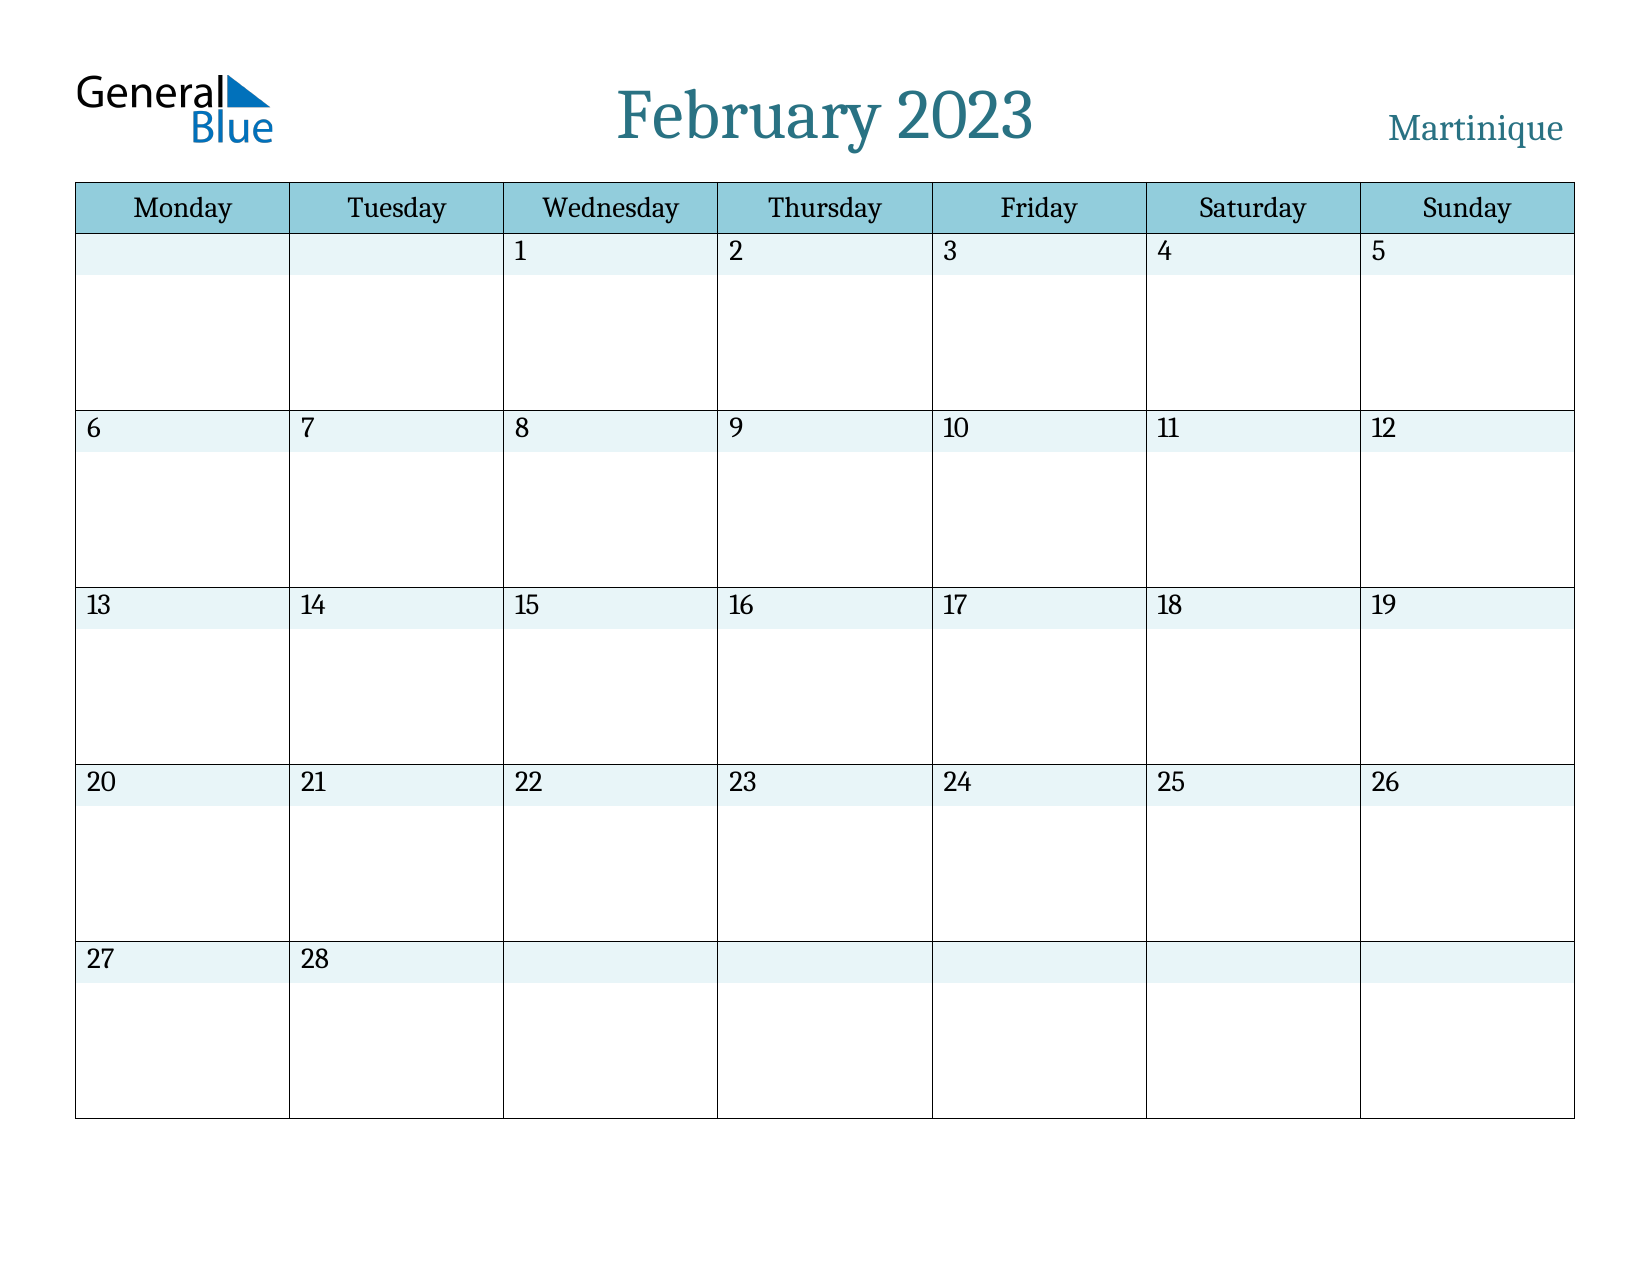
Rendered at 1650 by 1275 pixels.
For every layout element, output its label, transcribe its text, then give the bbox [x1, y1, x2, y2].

table_cell [504, 275, 717, 410]
table_cell [290, 234, 503, 275]
table_cell Thursday [718, 183, 932, 233]
table_cell 12 [1361, 411, 1574, 452]
table_cell Sunday [1361, 183, 1574, 233]
table_cell 9 [718, 411, 932, 452]
table_cell [1361, 983, 1574, 1118]
table_cell [76, 629, 289, 764]
table_cell [504, 452, 717, 587]
table_cell [290, 806, 503, 941]
table_header Martinique [1146, 75, 1574, 182]
table_cell Friday [933, 183, 1146, 233]
table_cell [718, 983, 932, 1118]
table_cell [1361, 452, 1574, 587]
table_cell [718, 942, 932, 983]
table_cell [76, 234, 289, 275]
table_cell Wednesday [504, 183, 717, 233]
table_cell [1147, 983, 1360, 1118]
table_cell [76, 452, 289, 587]
table_cell 24 [933, 765, 1146, 806]
table_header [76, 75, 503, 182]
table_cell [1147, 942, 1360, 983]
table_cell 15 [504, 588, 717, 629]
table_cell 11 [1147, 411, 1360, 452]
table_cell [718, 275, 932, 410]
table_cell 1 [504, 234, 717, 275]
table_cell [718, 452, 932, 587]
table_cell 28 [290, 942, 503, 983]
table_cell [1147, 275, 1360, 410]
table_cell [1147, 629, 1360, 764]
table_cell [504, 806, 717, 941]
table_cell 27 [76, 942, 289, 983]
table_cell [1361, 275, 1574, 410]
table_cell 14 [290, 588, 503, 629]
table_cell [933, 942, 1146, 983]
table_cell [504, 942, 717, 983]
table_cell [290, 629, 503, 764]
table_cell [290, 275, 503, 410]
table_cell [933, 806, 1146, 941]
table_cell [933, 629, 1146, 764]
table_cell Tuesday [290, 183, 503, 233]
table_cell [1361, 806, 1574, 941]
table_cell [504, 629, 717, 764]
table_cell [933, 275, 1146, 410]
table_cell [718, 629, 932, 764]
table_cell 4 [1147, 234, 1360, 275]
table_cell [1361, 629, 1574, 764]
table_cell 10 [933, 411, 1146, 452]
table_cell 23 [718, 765, 932, 806]
table_cell 26 [1361, 765, 1574, 806]
table_cell 17 [933, 588, 1146, 629]
table_cell [1147, 806, 1360, 941]
table_cell 8 [504, 411, 717, 452]
table_cell [933, 452, 1146, 587]
table_cell Saturday [1147, 183, 1360, 233]
table_cell 13 [76, 588, 289, 629]
table_header February 2023 [504, 75, 1146, 182]
table_cell 25 [1147, 765, 1360, 806]
table_cell [290, 983, 503, 1118]
table_cell [1147, 452, 1360, 587]
picture [77, 75, 273, 143]
table_cell [76, 806, 289, 941]
table_cell 3 [933, 234, 1146, 275]
table_cell 2 [718, 234, 932, 275]
table_cell 6 [76, 411, 289, 452]
table_cell [933, 983, 1146, 1118]
table_cell 20 [76, 765, 289, 806]
table_cell 18 [1147, 588, 1360, 629]
table_cell [1361, 942, 1574, 983]
table_cell [76, 983, 289, 1118]
table_cell 21 [290, 765, 503, 806]
table_cell [718, 806, 932, 941]
table_cell [290, 452, 503, 587]
table_cell 7 [290, 411, 503, 452]
table_cell Monday [76, 183, 289, 233]
table_cell 22 [504, 765, 717, 806]
table_cell 5 [1361, 234, 1574, 275]
table_cell 19 [1361, 588, 1574, 629]
table_cell [504, 983, 717, 1118]
table_cell 16 [718, 588, 932, 629]
table_cell [76, 275, 289, 410]
